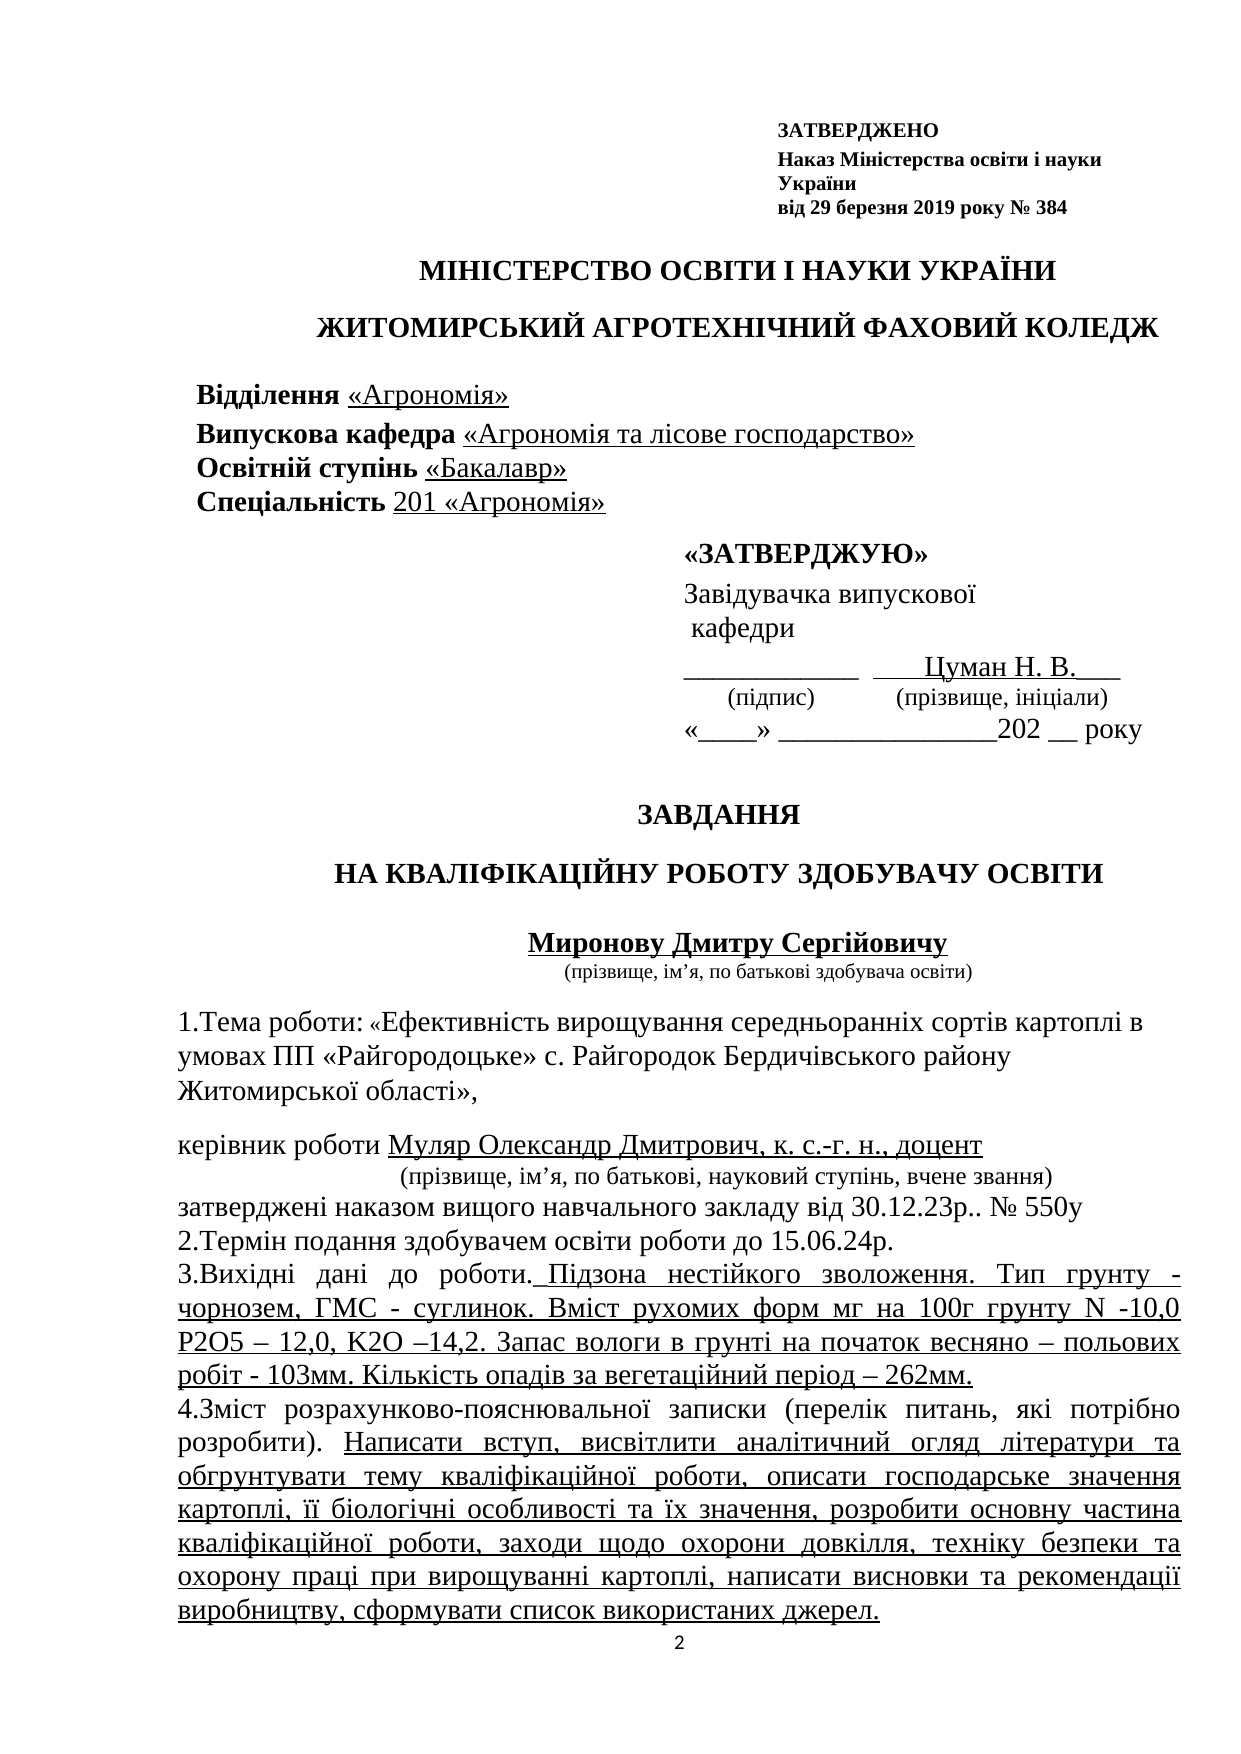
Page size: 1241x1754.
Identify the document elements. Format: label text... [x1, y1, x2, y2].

text України [233, 171, 1186, 195]
text Наказ Міністерства освіти і науки [233, 147, 1186, 171]
text ЖИТОМИРСЬКИЙ АГРОТЕХНІЧНИЙ ФАХОВИЙ КОЛЕДЖ [233, 310, 1186, 344]
text «ЗАТВЕРДЖУЮ» [233, 536, 1240, 569]
text МІНІСТЕРСТВО ОСВІТИ І НАУКИ УКРАЇНИ [233, 253, 1186, 286]
text 4.Зміст розрахунково-пояснювальної записки (перелік питань, які потрібно розробити). Написати вступ, висвітлити аналітичний огляд літератури та обгрунтувати тему кваліфікаційної роботи, описати господарське значення картоплі, її біологічні особливості та їх значення, розробити основну частина кваліфікаційної роботи, заходи щодо охорони довкілля, техніку безпеки та охорону праці при вирощуванні картоплі, написати висновки та рекомендації виробництву, сформувати список використаних джерел. [177, 1555, 1181, 1588]
text Спеціальність 201 «Агрономія» [196, 484, 1240, 517]
text (підпис) (прізвище, ініціали) [233, 682, 1240, 711]
text НА КВАЛІФІКАЦІЙНУ РОБОТУ здобувачу освіти [196, 856, 1240, 890]
text затверджені наказом вищого навчального закладу від 30.12.23р.. № 550у [177, 1189, 1181, 1223]
text ЗАТВЕРДЖЕНО [233, 118, 1186, 142]
text «____» _______________202 __ року [233, 711, 1240, 744]
text (прізвище, ім’я, по батькові, науковий ступінь, вчене звання) [177, 1161, 1181, 1189]
text ____________ Цуман Н. В.___ [233, 649, 1240, 682]
text 1.Тема роботи: «Ефективність вирощування середньоранніх сортів картоплі в умовах ПП «Райгородоцьке» с. Райгородок Бердичівського району Житомирської області», [177, 1004, 1181, 1106]
text 4.Зміст розрахунково-пояснювальної записки (перелік питань, які потрібно розробити). Написати вступ, висвітлити аналітичний огляд літератури та обгрунтувати тему кваліфікаційної роботи, описати господарське значення картоплі, її біологічні особливості та їх значення, розробити основну частина кваліфікаційної роботи, заходи щодо охорони довкілля, техніку безпеки та охорону праці при вирощуванні картоплі, написати висновки та рекомендації виробництву, сформувати список використаних джерел. [177, 1391, 1181, 1487]
text 3.Вихідні дані до роботи._Підзона нестійкого зволоження. Тип грунту - чорнозем, ГМС - суглинок. Вміст рухомих форм мг на 100г грунту N -10,0 P2O5 – 12,0, K2О –14,2. Запас вологи в грунті на початок весняно – польових робіт - 103мм. Кількість опадів за вегетаційний період – 262мм. [177, 1320, 1181, 1353]
text 3.Вихідні дані до роботи._Підзона нестійкого зволоження. Тип грунту - чорнозем, ГМС - суглинок. Вміст рухомих форм мг на 100г грунту N -10,0 P2O5 – 12,0, K2О –14,2. Запас вологи в грунті на початок весняно – польових робіт - 103мм. Кількість опадів за вегетаційний період – 262мм. [177, 1257, 1181, 1319]
text Освітній ступінь «Бакалавр» [196, 450, 1240, 484]
text 4.Зміст розрахунково-пояснювальної записки (перелік питань, які потрібно розробити). Написати вступ, висвітлити аналітичний огляд літератури та обгрунтувати тему кваліфікаційної роботи, описати господарське значення картоплі, її біологічні особливості та їх значення, розробити основну частина кваліфікаційної роботи, заходи щодо охорони довкілля, техніку безпеки та охорону праці при вирощуванні картоплі, написати висновки та рекомендації виробництву, сформувати список використаних джерел. [177, 1589, 1181, 1626]
text кафедри [233, 610, 1240, 643]
text Завідувачка випускової [233, 576, 1240, 610]
text 3.Вихідні дані до роботи._Підзона нестійкого зволоження. Тип грунту - чорнозем, ГМС - суглинок. Вміст рухомих форм мг на 100г грунту N -10,0 P2O5 – 12,0, K2О –14,2. Запас вологи в грунті на початок весняно – польових робіт - 103мм. Кількість опадів за вегетаційний період – 262мм. [177, 1354, 1181, 1391]
text керівник роботи Муляр Олександр Дмитрович, к. с.-г. н., доцент [177, 1127, 1181, 1161]
text (прізвище, ім’я, по батькові здобувача освіти) [233, 959, 1240, 983]
text 2.Термін подання здобувачем освіти роботи до 15.06.24р. [177, 1223, 1181, 1257]
text Випускова кафедра «Агрономія та лісове господарство» [196, 417, 1240, 450]
text 4.Зміст розрахунково-пояснювальної записки (перелік питань, які потрібно розробити). Написати вступ, висвітлити аналітичний огляд літератури та обгрунтувати тему кваліфікаційної роботи, описати господарське значення картоплі, її біологічні особливості та їх значення, розробити основну частина кваліфікаційної роботи, заходи щодо охорони довкілля, техніку безпеки та охорону праці при вирощуванні картоплі, написати висновки та рекомендації виробництву, сформувати список використаних джерел. [177, 1488, 1181, 1520]
text ЗАВДАННЯ [196, 797, 1240, 831]
text від 29 березня 2019 року № 384 [233, 195, 1186, 219]
text Миронову Дмитру Сергійовичу [233, 929, 1240, 959]
text Відділення «Агрономія» [196, 377, 1240, 410]
text 4.Зміст розрахунково-пояснювальної записки (перелік питань, які потрібно розробити). Написати вступ, висвітлити аналітичний огляд літератури та обгрунтувати тему кваліфікаційної роботи, описати господарське значення картоплі, її біологічні особливості та їх значення, розробити основну частина кваліфікаційної роботи, заходи щодо охорони довкілля, техніку безпеки та охорону праці при вирощуванні картоплі, написати висновки та рекомендації виробництву, сформувати список використаних джерел. [177, 1521, 1181, 1554]
